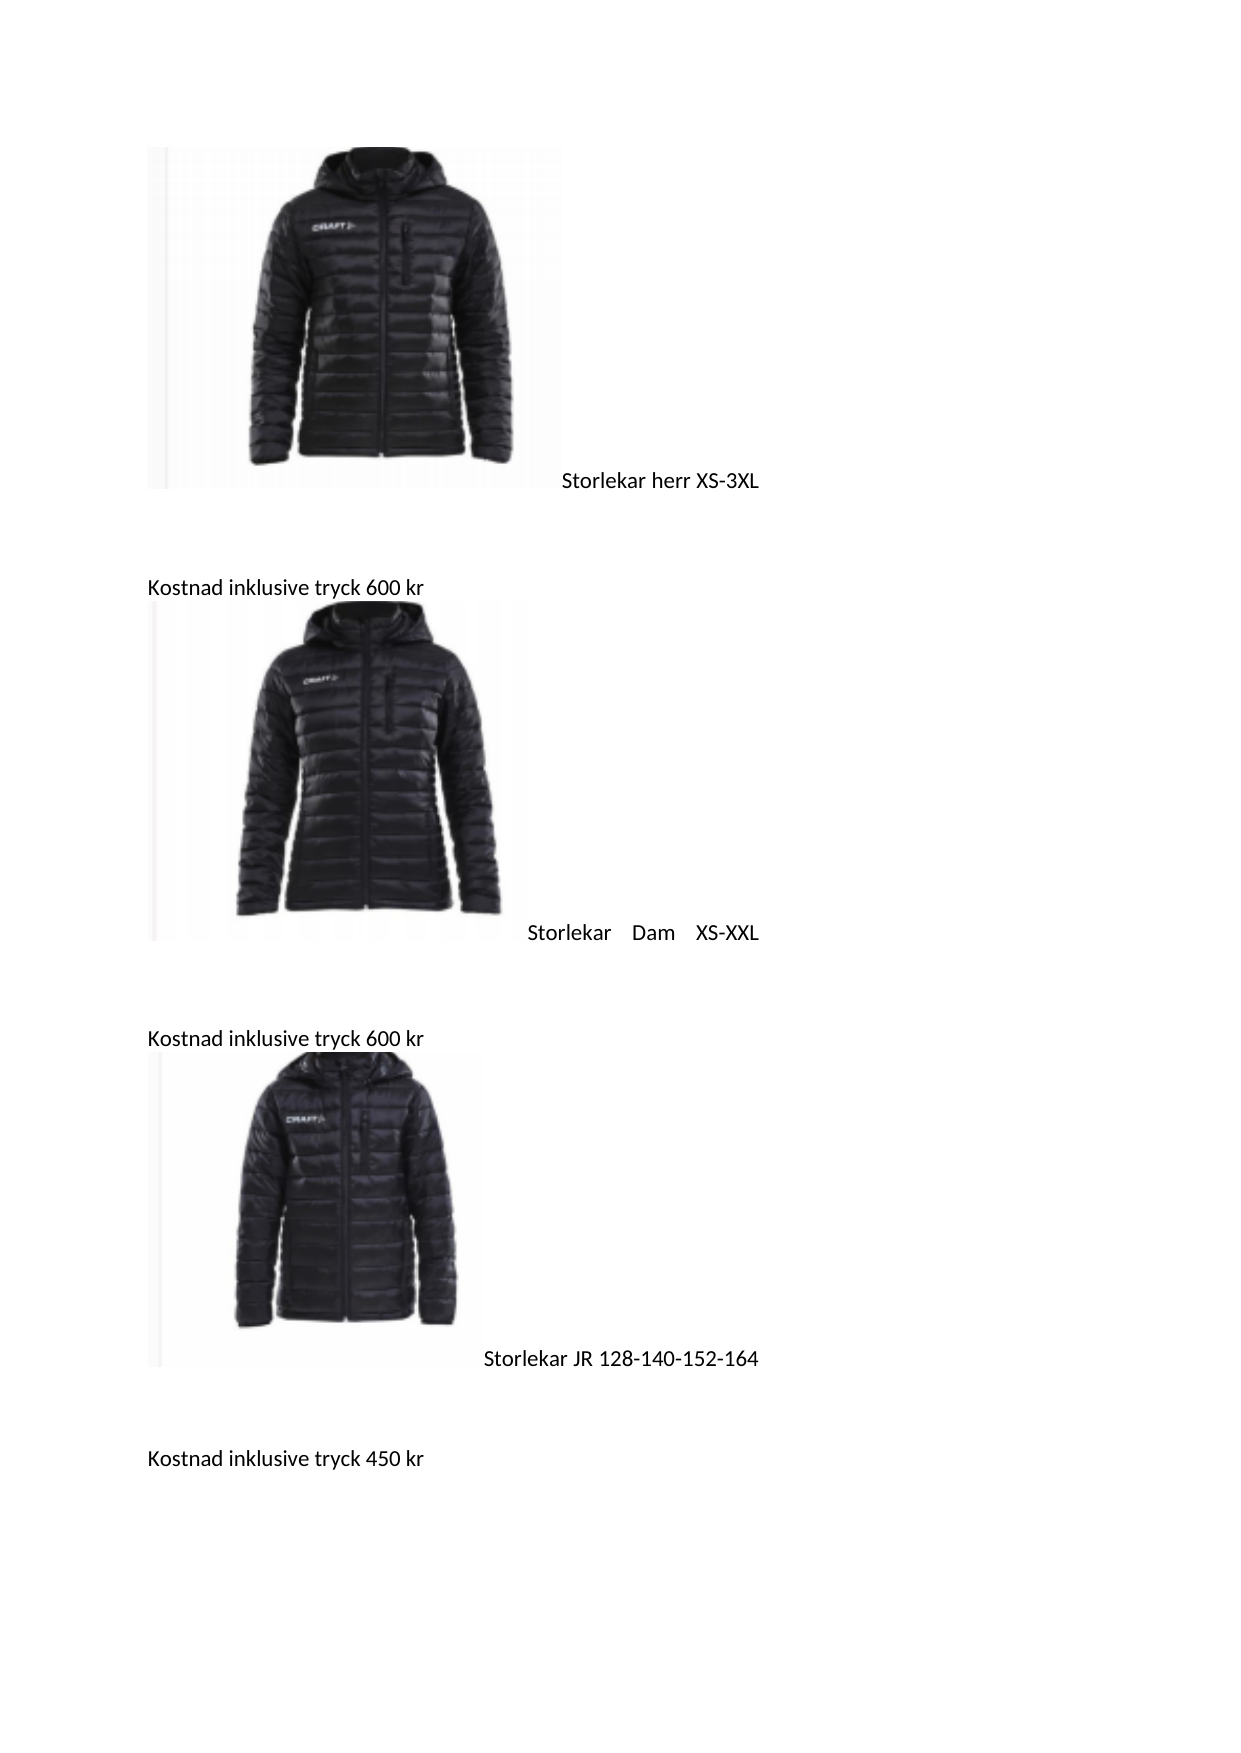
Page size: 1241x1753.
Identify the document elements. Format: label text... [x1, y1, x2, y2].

picture [147, 147, 562, 489]
picture [147, 601, 528, 941]
picture [147, 1052, 484, 1367]
